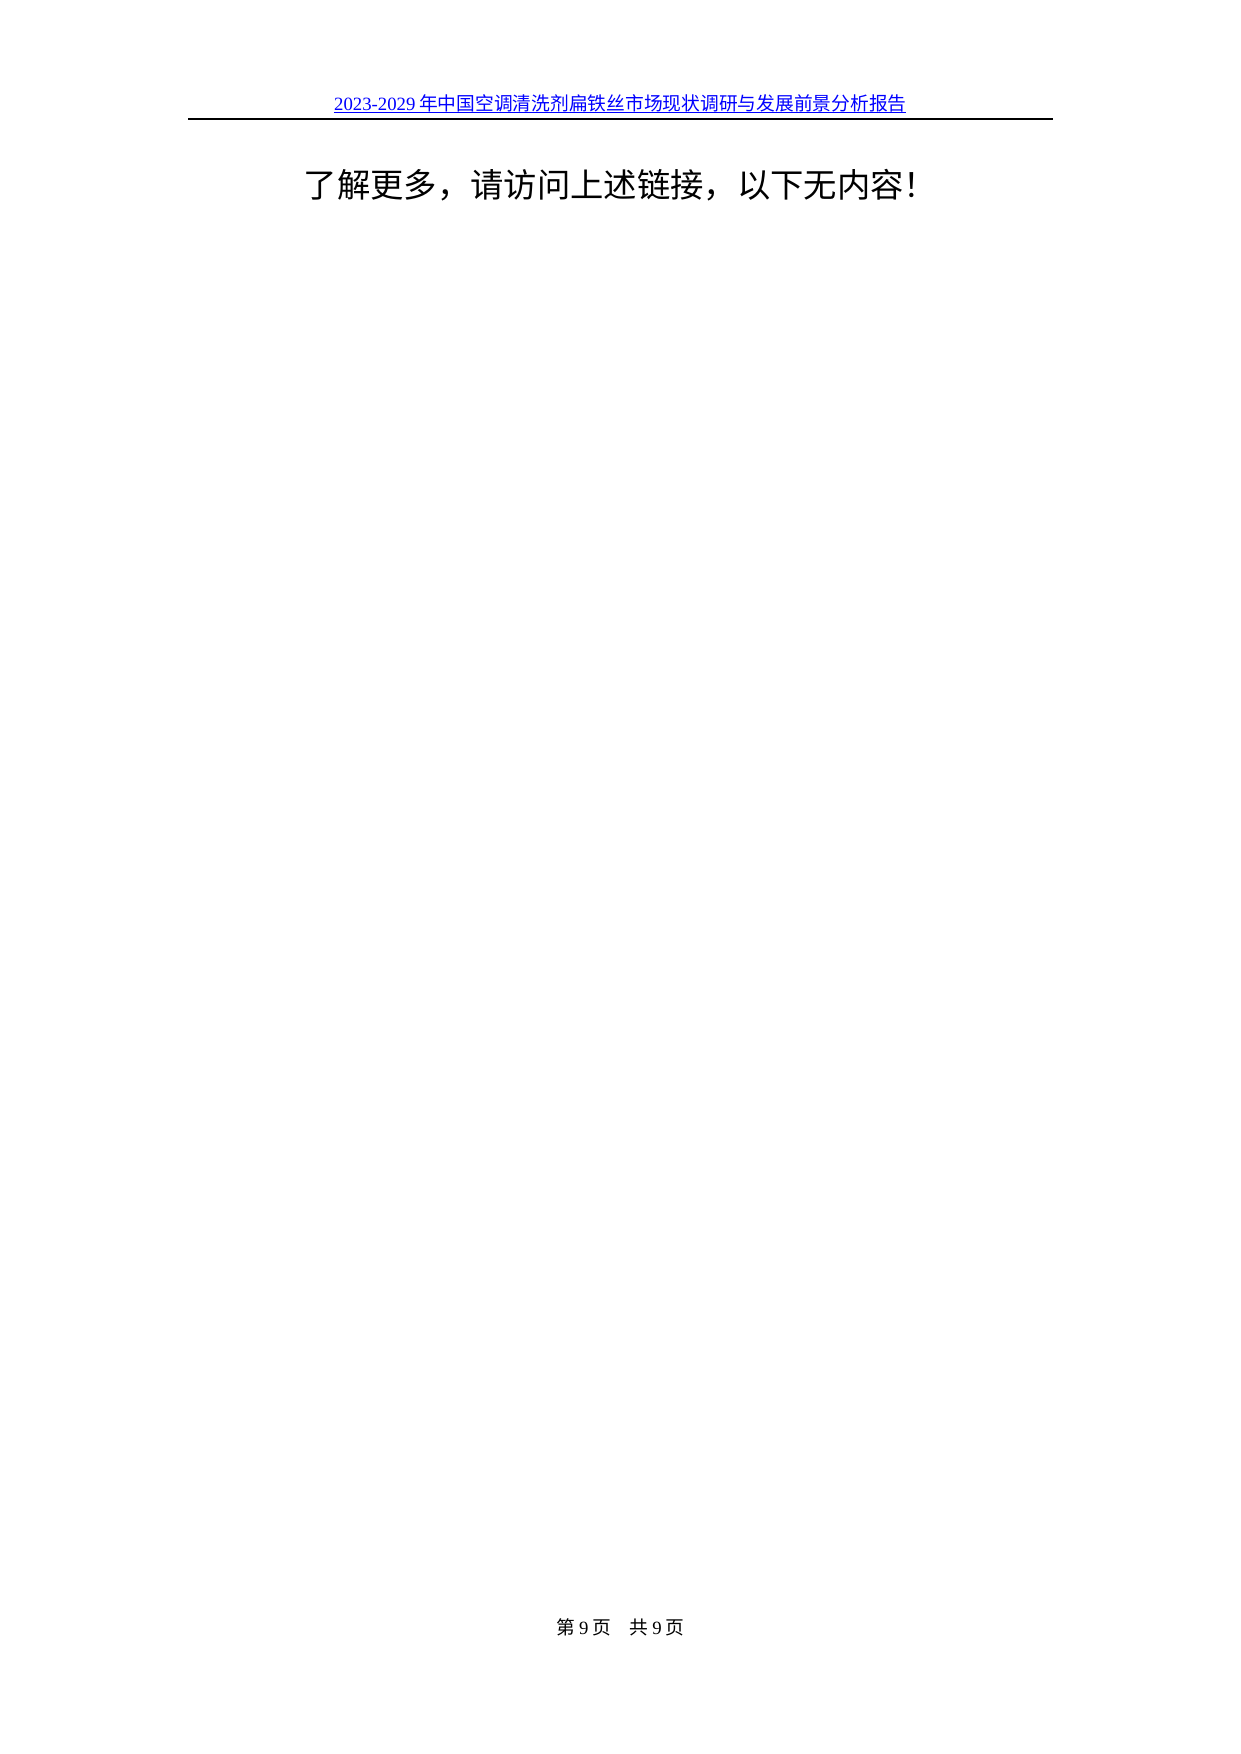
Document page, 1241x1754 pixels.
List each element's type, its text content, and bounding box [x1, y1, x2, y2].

title 了解更多，请访问上述链接，以下无内容！ [187, 150, 1053, 215]
